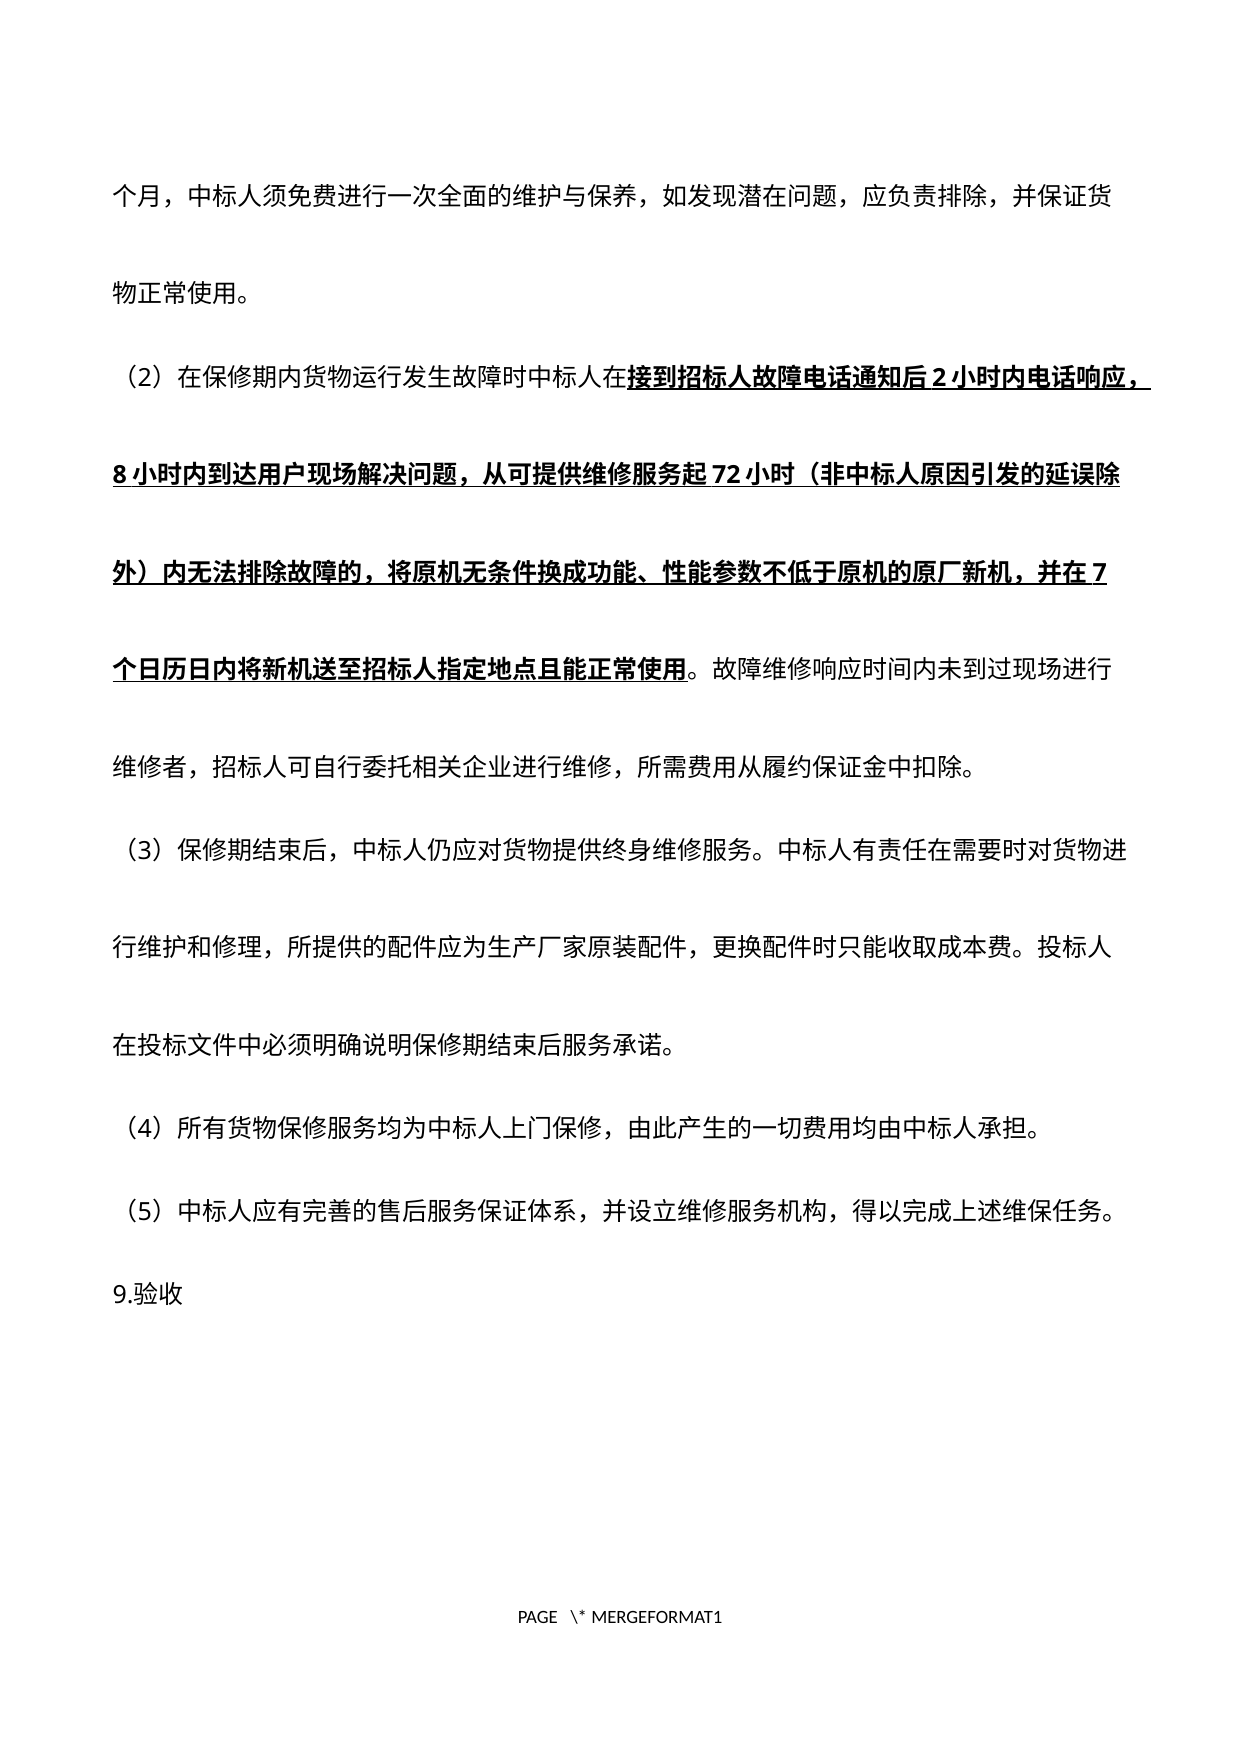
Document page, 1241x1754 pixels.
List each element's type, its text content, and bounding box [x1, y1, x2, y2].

text （4）所有货物保修服务均为中标人上门保修，由此产生的一切费用均由中标人承担。 [112, 1094, 1128, 1159]
text 9.验收 [112, 1260, 1128, 1325]
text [112, 162, 1128, 324]
text （5）中标人应有完善的售后服务保证体系，并设立维修服务机构，得以完成上述维保任务。 [112, 1177, 1128, 1242]
text （2）在保修期内货物运行发生故障时中标人在接到招标人故障电话通知后2小时内电话响应，8小时内到达用户现场解决问题，从可提供维修服务起72小时（非中标人原因引发的延误除外）内无法排除故障的，将原机无条件换成功能、性能参数不低于原机的原厂新机，并在7个日历日内将新机送至招标人指定地点且能正常使用。故障维修响应时间内未到过现场进行维修者，招标人可自行委托相关企业进行维修，所需费用从履约保证金中扣除。 [112, 343, 1128, 798]
text （3）保修期结束后，中标人仍应对货物提供终身维修服务。中标人有责任在需要时对货物进行维护和修理，所提供的配件应为生产厂家原装配件，更换配件时只能收取成本费。投标人在投标文件中必须明确说明保修期结束后服务承诺。 [112, 816, 1128, 1076]
